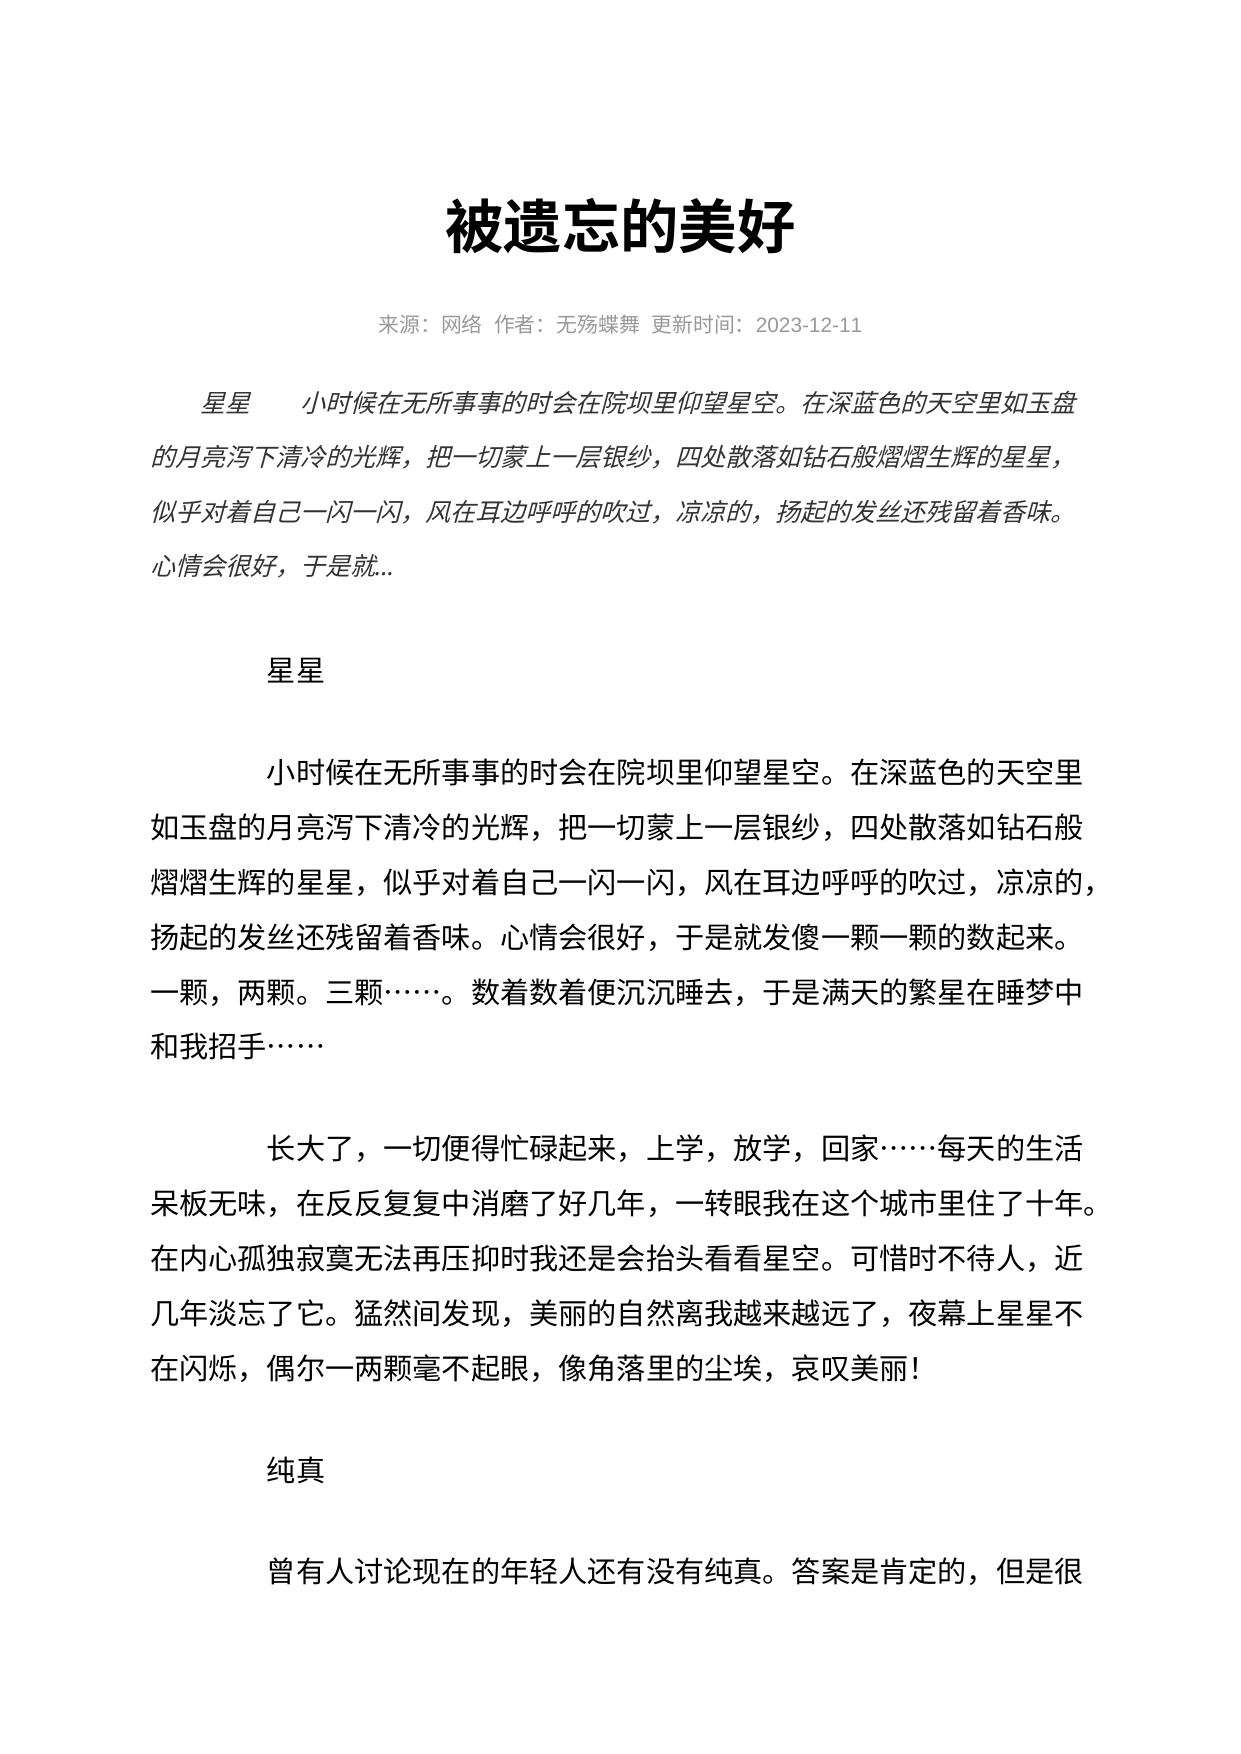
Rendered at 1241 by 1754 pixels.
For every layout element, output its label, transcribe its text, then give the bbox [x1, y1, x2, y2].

text 星星 小时候在无所事事的时会在院坝里仰望星空。在深蓝色的天空里如玉盘的月亮泻下清冷的光辉，把一切蒙上一层银纱，四处散落如钻石般熠熠生辉的星星，似乎对着自己一闪一闪，风在耳边呼呼的吹过，凉凉的，扬起的发丝还残留着香味。心情会很好，于是就... [150, 383, 1090, 583]
text 长大了，一切便得忙碌起来，上学，放学，回家……每天的生活呆板无味，在反反复复中消磨了好几年，一转眼我在这个城市里住了十年。在内心孤独寂寞无法再压抑时我还是会抬头看看星空。可惜时不待人，近几年淡忘了它。猛然间发现，美丽的自然离我越来越远了，夜幕上星星不在闪烁，偶尔一两颗毫不起眼，像角落里的尘埃，哀叹美丽！ [150, 1126, 1090, 1388]
text 纯真 [150, 1447, 1090, 1489]
subtitle 被遗忘的美好 [150, 181, 1090, 266]
text 来源：网络 作者：无殇蝶舞 更新时间：2023-12-11 [150, 313, 1090, 337]
text 小时候在无所事事的时会在院坝里仰望星空。在深蓝色的天空里如玉盘的月亮泻下清冷的光辉，把一切蒙上一层银纱，四处散落如钻石般熠熠生辉的星星，似乎对着自己一闪一闪，风在耳边呼呼的吹过，凉凉的，扬起的发丝还残留着香味。心情会很好，于是就发傻一颗一颗的数起来。一颗，两颗。三颗……。数着数着便沉沉睡去，于是满天的繁星在睡梦中和我招手…… [150, 749, 1090, 1066]
text 星星 [150, 648, 1090, 690]
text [150, 1549, 1090, 1591]
